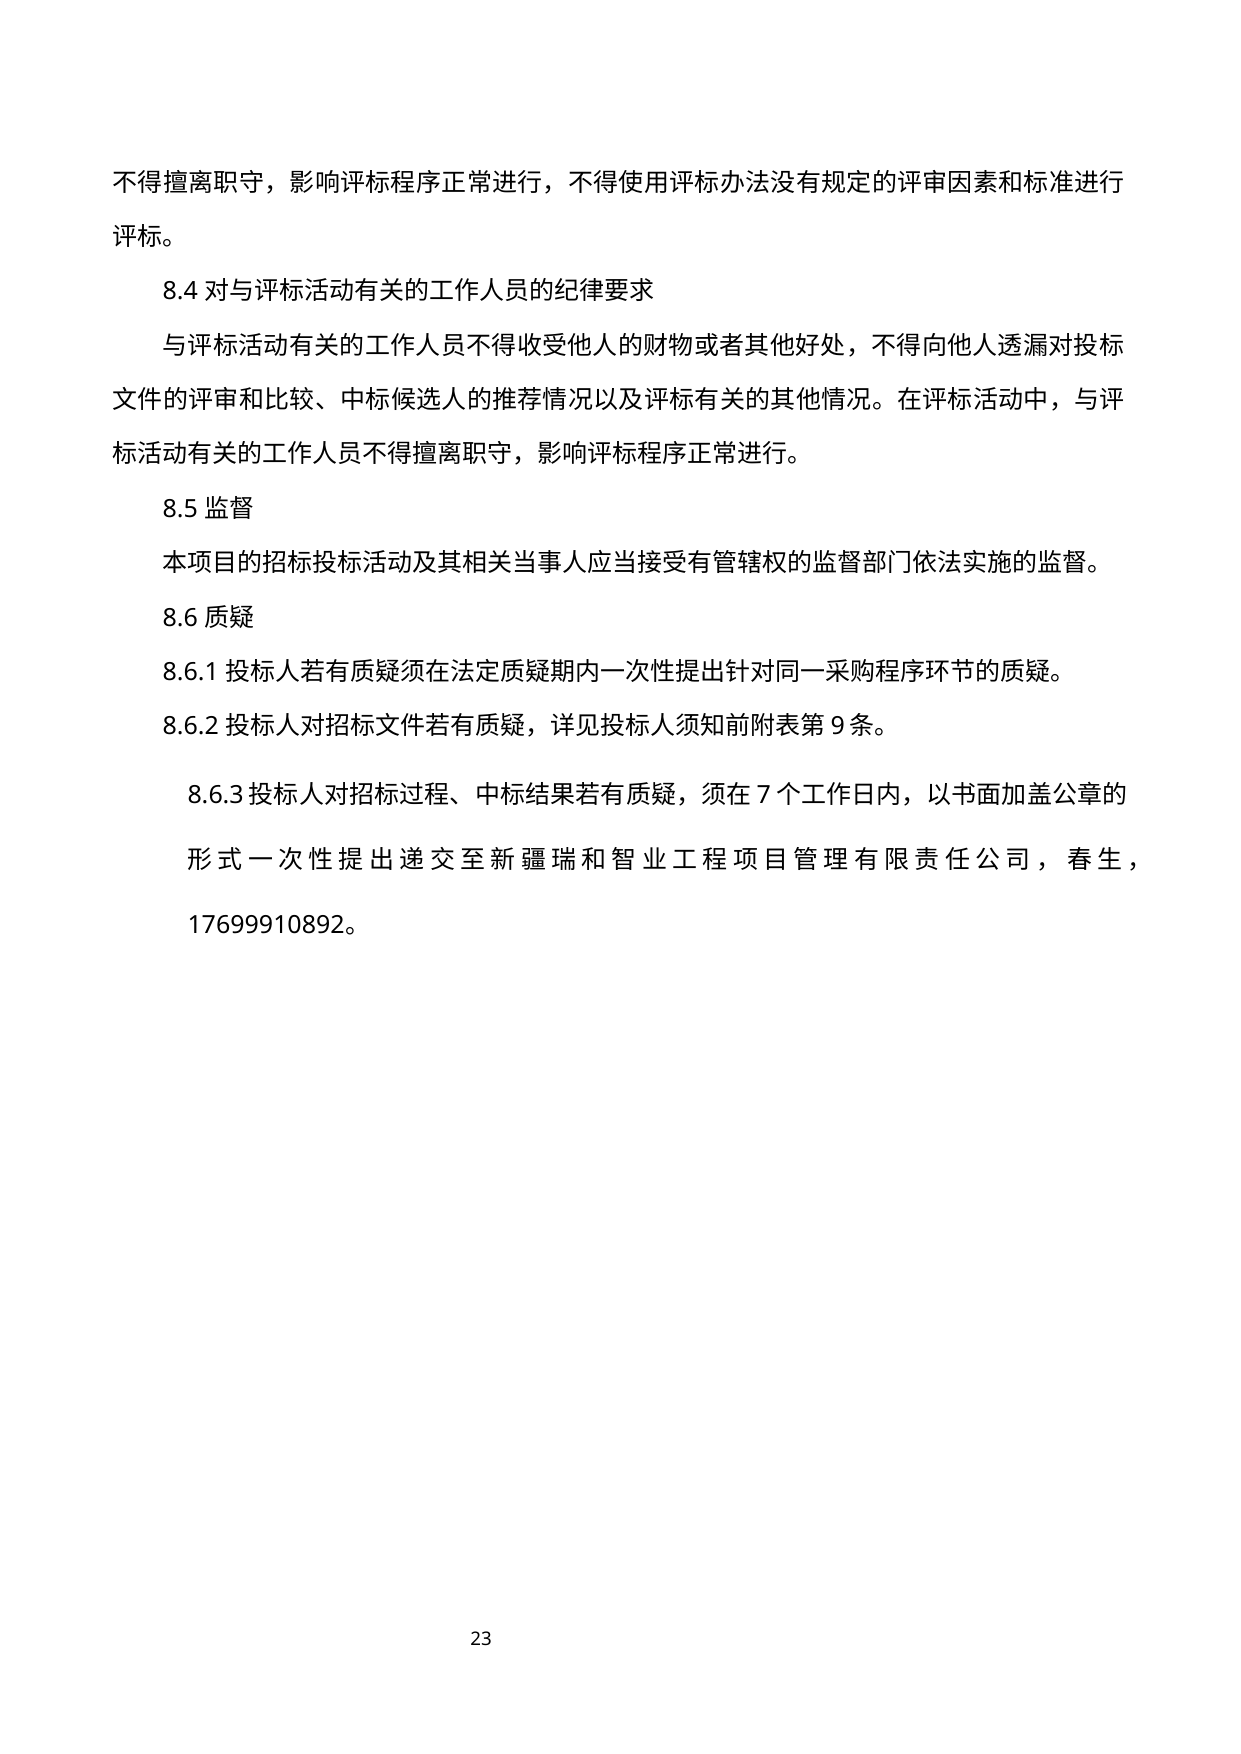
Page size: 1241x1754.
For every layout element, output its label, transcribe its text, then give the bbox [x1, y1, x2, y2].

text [112, 162, 1128, 253]
text 8.6.1 投标人若有质疑须在法定质疑期内一次性提出针对同一采购程序环节的质疑。 [112, 651, 1128, 688]
text 8.6.2 投标人对招标文件若有质疑，详见投标人须知前附表第9条。 [112, 706, 1128, 742]
text 与评标活动有关的工作人员不得收受他人的财物或者其他好处，不得向他人透漏对投标文件的评审和比较、中标候选人的推荐情况以及评标有关的其他情况。在评标活动中，与评标活动有关的工作人员不得擅离职守，影响评标程序正常进行。 [112, 325, 1128, 470]
text 8.4 对与评标活动有关的工作人员的纪律要求 [112, 271, 1128, 307]
text 本项目的招标投标活动及其相关当事人应当接受有管辖权的监督部门依法实施的监督。 [112, 543, 1128, 579]
text 8.6 质疑 [112, 597, 1128, 633]
text 8.6.3投标人对招标过程、中标结果若有质疑，须在7个工作日内，以书面加盖公章的形式一次性提出递交至新疆瑞和智业工程项目管理有限责任公司，春生，17699910892。 [187, 760, 1128, 955]
text 8.5 监督 [112, 488, 1128, 524]
